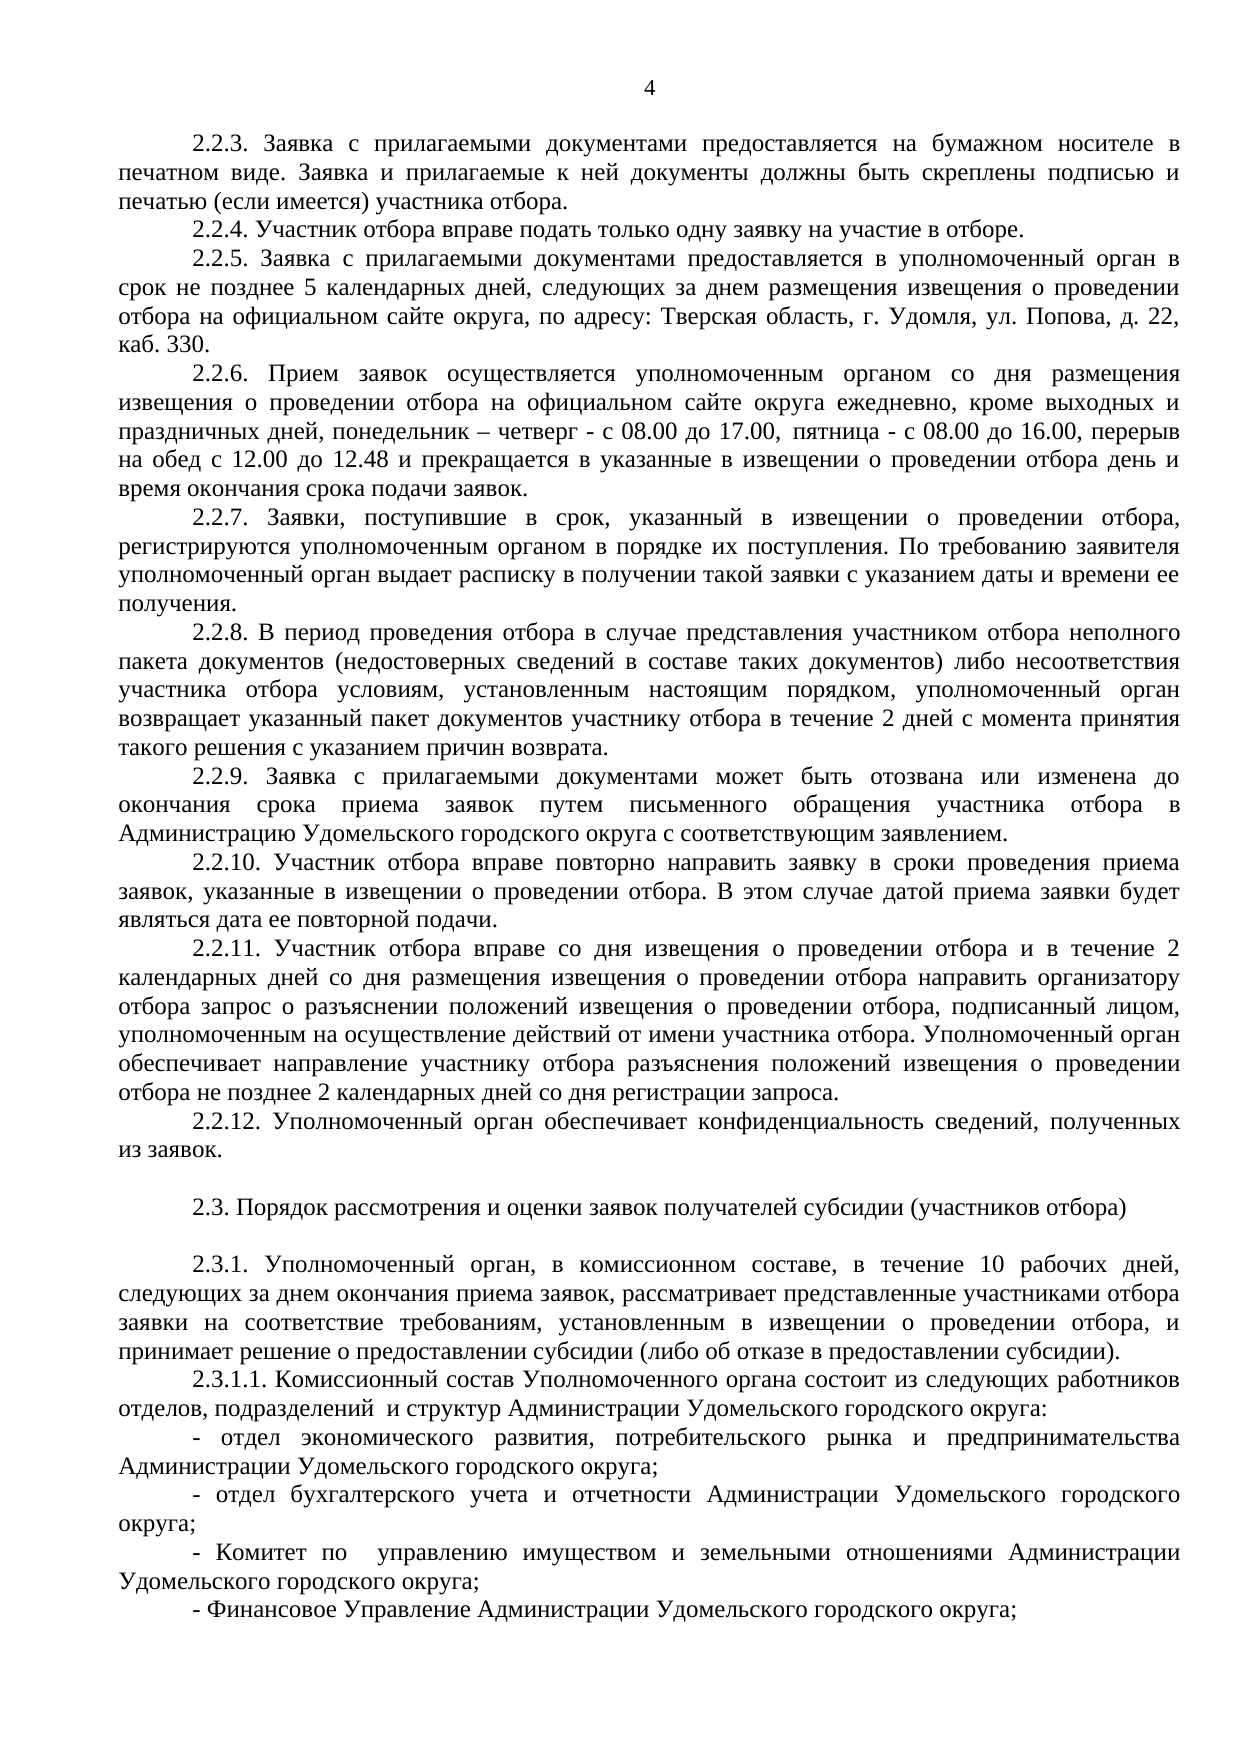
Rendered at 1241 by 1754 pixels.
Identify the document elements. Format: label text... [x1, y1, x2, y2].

text - Финансовое Управление Администрации Удомельского городского округа; [118, 1594, 1181, 1623]
text - отдел бухгалтерского учета и отчетности Администрации Удомельского городского округа; [118, 1479, 1181, 1537]
text 2.2.10. Участник отбора вправе повторно направить заявку в сроки проведения приема заявок, указанные в извещении о проведении отбора. В этом случае датой приема заявки будет являться дата ее повторной подачи. [118, 847, 1181, 933]
text 2.2.4. Участник отбора вправе подать только одну заявку на участие в отборе. [118, 214, 1181, 243]
text 2.3. Порядок рассмотрения и оценки заявок получателей субсидии (участников отбора) [118, 1192, 1181, 1221]
text 2.2.11. Участник отбора вправе со дня извещения о проведении отбора и в течение 2 календарных дней со дня размещения извещения о проведении отбора направить организатору отбора запрос о разъяснении положений извещения о проведении отбора, подписанный лицом, уполномоченным на осуществление действий от имени участника отбора. Уполномоченный орган обеспечивает направление участнику отбора разъяснения положений извещения о проведении отбора не позднее 2 календарных дней со дня регистрации запроса. [118, 933, 1181, 1106]
text 2.2.6. Прием заявок осуществляется уполномоченным органом со дня размещения извещения о проведении отбора на официальном сайте округа ежедневно, кроме выходных и праздничных дней, понедельник – четверг - с 08.00 до 17.00, пятница - с 08.00 до 16.00, перерыв на обед с 12.00 до 12.48 и прекращается в указанные в извещении о проведении отбора день и время окончания срока подачи заявок. [118, 358, 1181, 502]
text 2.2.9. Заявка с прилагаемыми документами может быть отозвана или изменена до окончания срока приема заявок путем письменного обращения участника отбора в Администрацию Удомельского городского округа с соответствующим заявлением. [118, 761, 1181, 847]
text 2.3.1.1. Комиссионный состав Уполномоченного органа состоит из следующих работников отделов, подразделений и структур Администрации Удомельского городского округа: [118, 1364, 1181, 1422]
text - отдел экономического развития, потребительского рынка и предпринимательства Администрации Удомельского городского округа; [118, 1422, 1181, 1479]
text 2.2.7. Заявки, поступившие в срок, указанный в извещении о проведении отбора, регистрируются уполномоченным органом в порядке их поступления. По требованию заявителя уполномоченный орган выдает расписку в получении такой заявки с указанием даты и времени ее получения. [118, 502, 1181, 617]
text 2.2.5. Заявка с прилагаемыми документами предоставляется в уполномоченный орган в срок не позднее 5 календарных дней, следующих за днем размещения извещения о проведении отбора на официальном сайте округа, по адресу: Тверская область, г. Удомля, ул. Попова, д. 22, каб. 330. [118, 243, 1181, 358]
text 2.2.3. Заявка с прилагаемыми документами предоставляется на бумажном носителе в печатном виде. Заявка и прилагаемые к ней документы должны быть скреплены подписью и печатью (если имеется) участника отбора. [118, 128, 1181, 214]
text 2.3.1. Уполномоченный орган, в комиссионном составе, в течение 10 рабочих дней, следующих за днем окончания приема заявок, рассматривает представленные участниками отбора заявки на соответствие требованиям, установленным в извещении о проведении отбора, и принимает решение о предоставлении субсидии (либо об отказе в предоставлении субсидии). [118, 1249, 1181, 1364]
text 2.2.8. В период проведения отбора в случае представления участником отбора неполного пакета документов (недостоверных сведений в составе таких документов) либо несоответствия участника отбора условиям, установленным настоящим порядком, уполномоченный орган возвращает указанный пакет документов участнику отбора в течение 2 дней с момента принятия такого решения с указанием причин возврата. [118, 617, 1181, 761]
text - Комитет по управлению имуществом и земельными отношениями Администрации Удомельского городского округа; [118, 1537, 1181, 1594]
text 2.2.12. Уполномоченный орган обеспечивает конфиденциальность сведений, полученных из заявок. [118, 1106, 1181, 1163]
